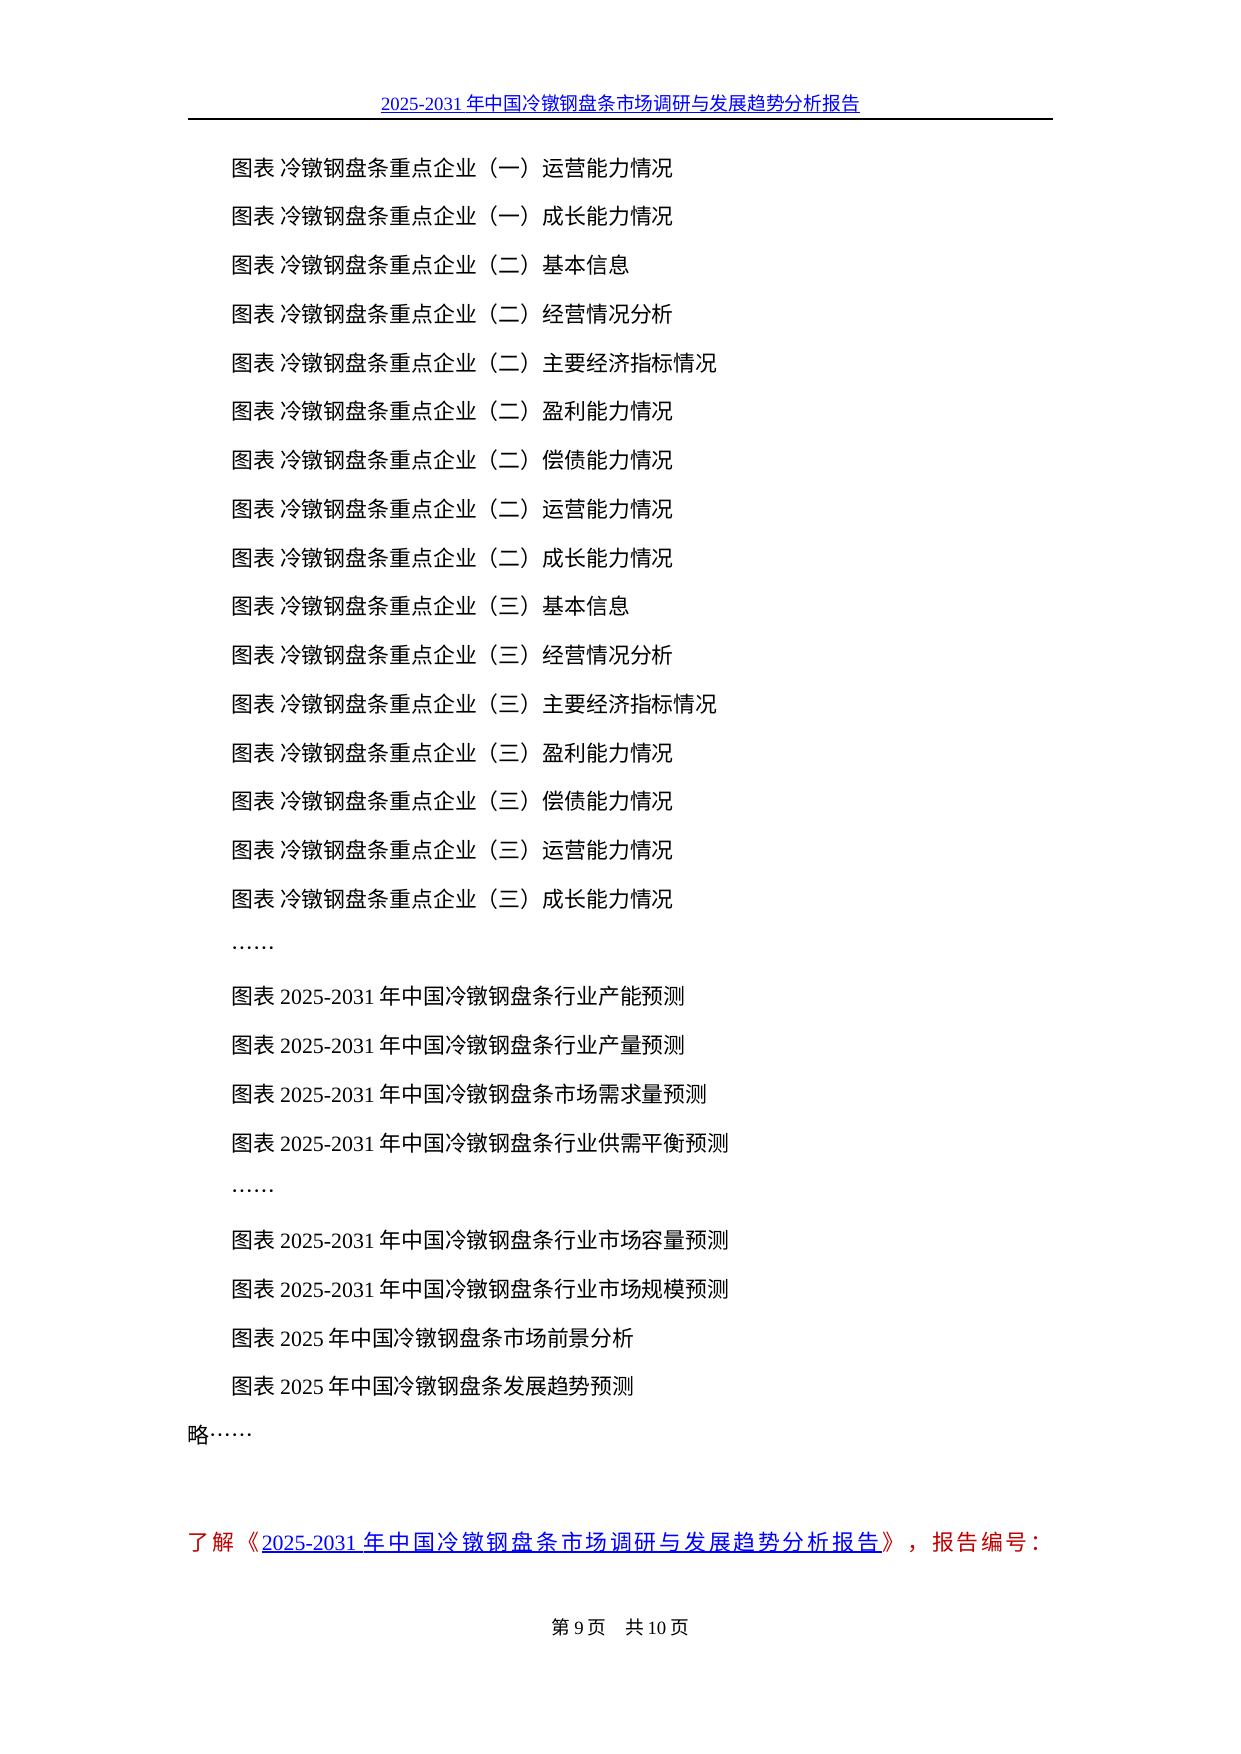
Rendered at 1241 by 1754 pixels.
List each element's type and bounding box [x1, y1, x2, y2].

text [187, 1524, 1053, 1557]
text [187, 150, 1053, 1450]
